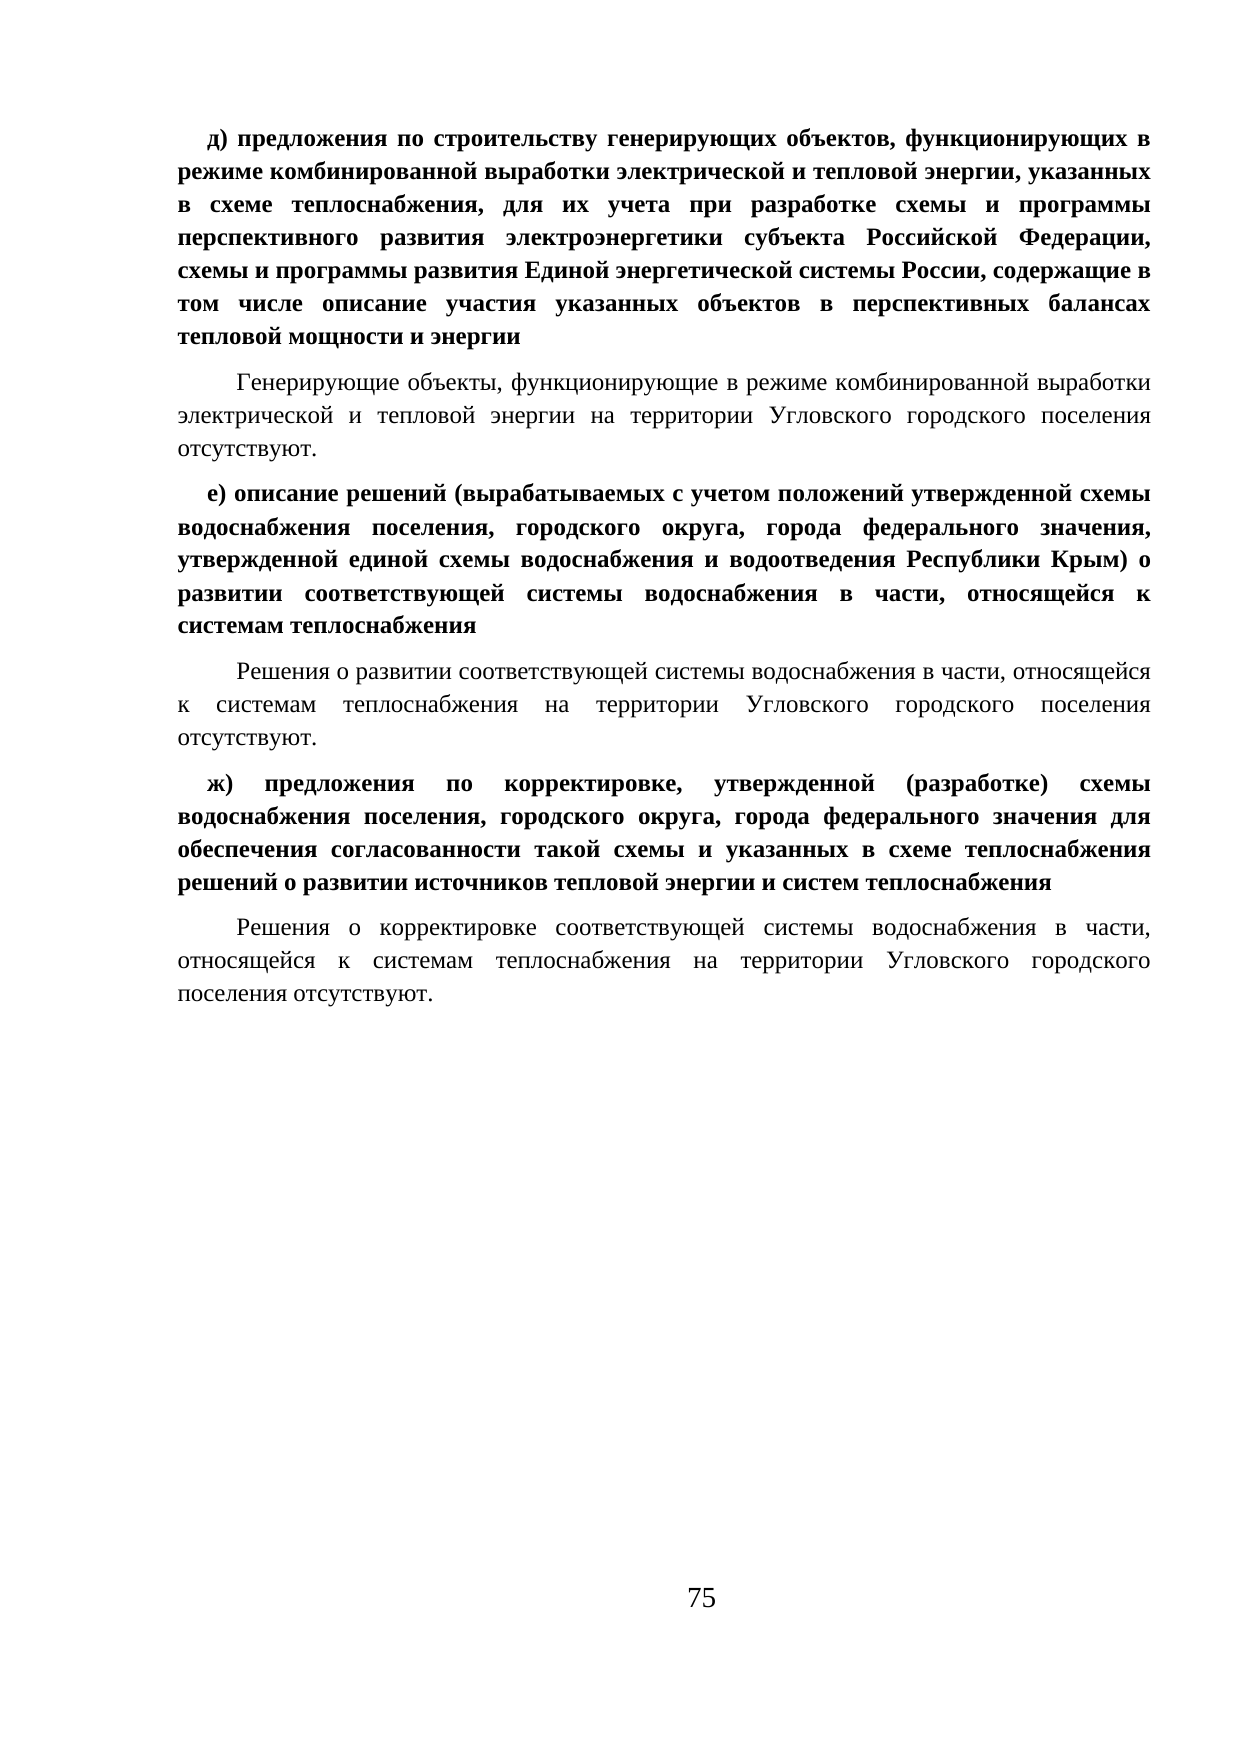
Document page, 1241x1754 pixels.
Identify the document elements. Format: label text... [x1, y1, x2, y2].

text ж) предложения по корректировке, утвержденной (разработке) схемы водоснабжения поселения, городского округа, города федерального значения для обеспечения согласованности такой схемы и указанных в схеме теплоснабжения решений о развитии источников тепловой энергии и систем теплоснабжения [177, 768, 1152, 896]
text Генерирующие объекты, функционирующие в режиме комбинированной выработки электрической и тепловой энергии на территории Угловского городского поселения отсутствуют. [177, 367, 1152, 462]
text е) описание решений (вырабатываемых с учетом положений утвержденной схемы водоснабжения поселения, городского округа, города федерального значения, утвержденной единой схемы водоснабжения и водоотведения Республики Крым) о развитии соответствующей системы водоснабжения в части, относящейся к системам теплоснабжения [177, 478, 1152, 639]
text д) предложения по строительству генерирующих объектов, функционирующих в режиме комбинированной выработки электрической и тепловой энергии, указанных в схеме теплоснабжения, для их учета при разработке схемы и программы перспективного развития электроэнергетики субъекта Российской Федерации, схемы и программы развития Единой энергетической системы России, содержащие в том числе описание участия указанных объектов в перспективных балансах тепловой мощности и энергии [177, 123, 1152, 350]
text Решения о корректировке соответствующей системы водоснабжения в части, относящейся к системам теплоснабжения на территории Угловского городского поселения отсутствуют. [177, 912, 1152, 1007]
text Решения о развитии соответствующей системы водоснабжения в части, относящейся к системам теплоснабжения на территории Угловского городского поселения отсутствуют. [177, 656, 1152, 751]
